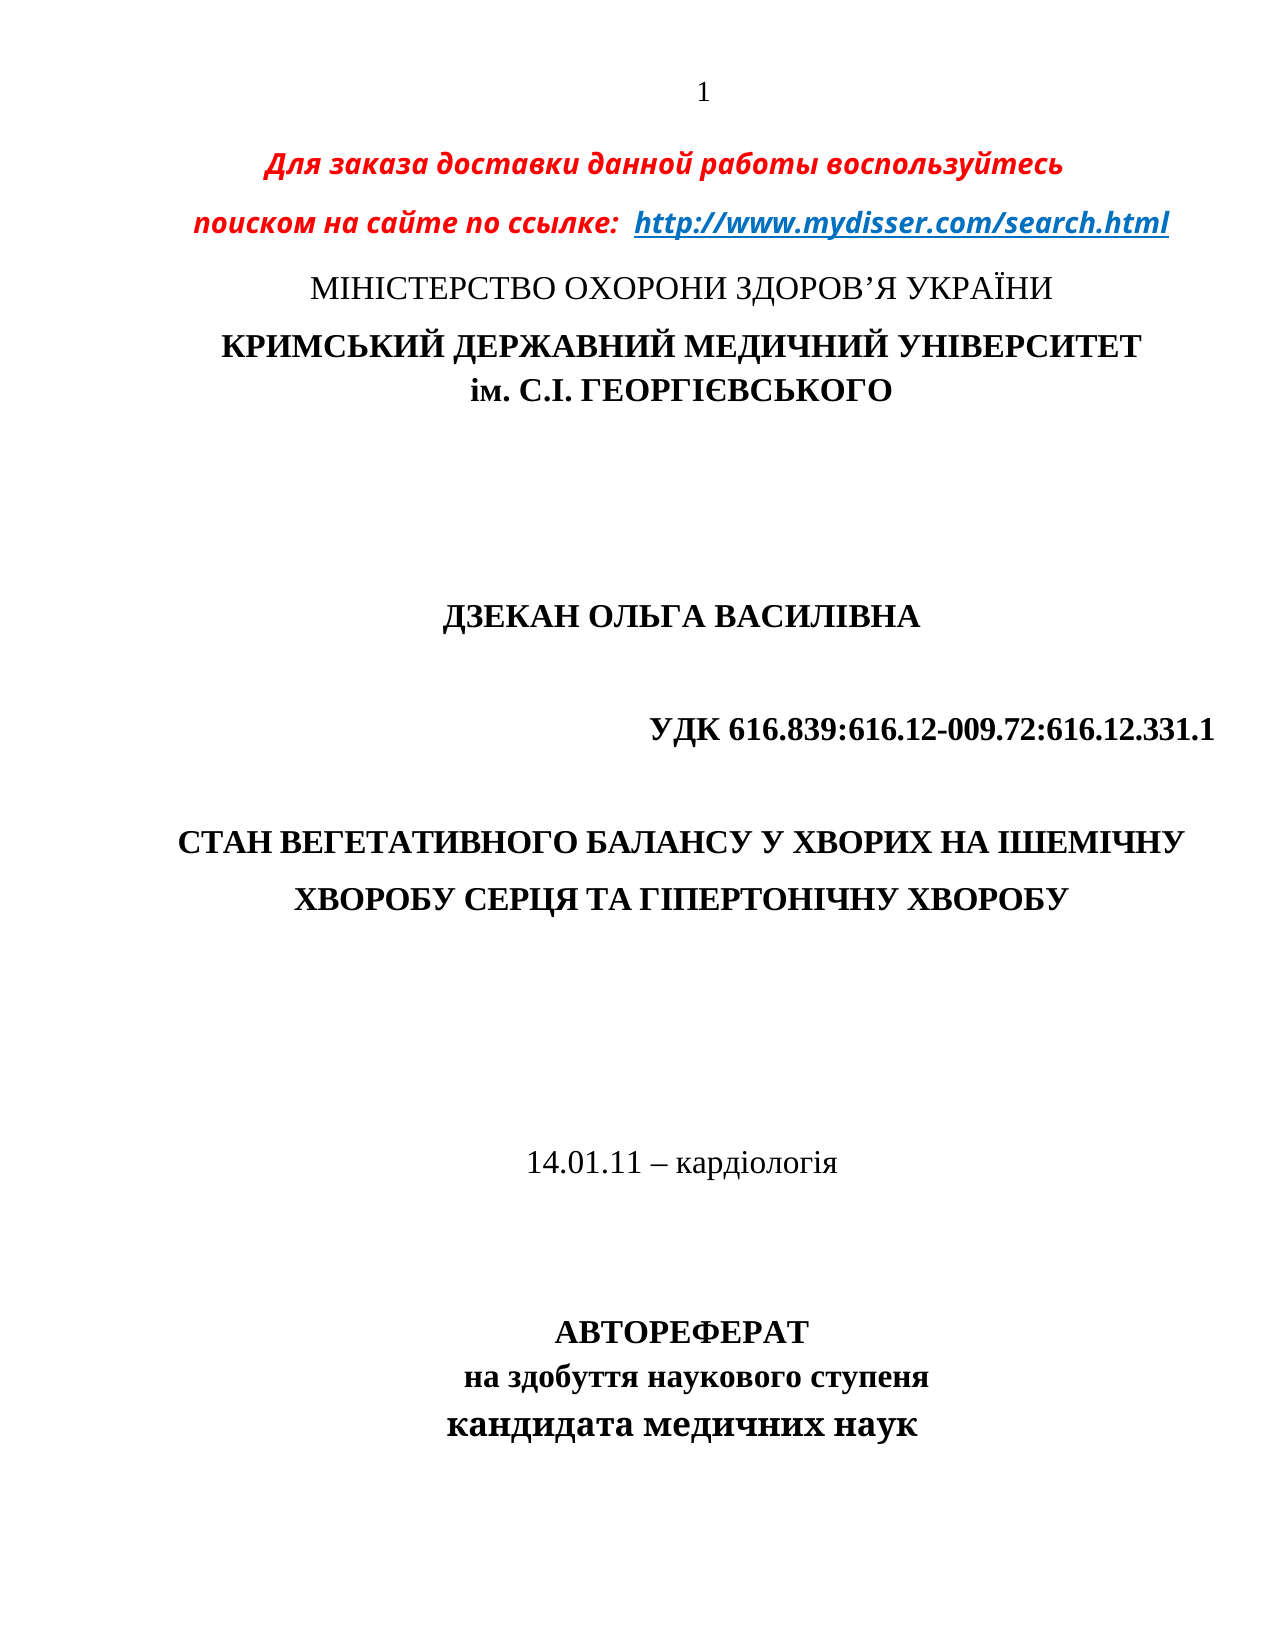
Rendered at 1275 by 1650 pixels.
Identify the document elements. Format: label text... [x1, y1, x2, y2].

text КРИМСЬКИЙ ДЕРЖАВНИЙ МЕДИЧНИЙ УНІВЕРСИТЕТ [118, 326, 1216, 364]
text 14.01.11 – кардіологія [118, 1143, 1216, 1181]
text УДК 616.839:616.12-009.72:616.12.331.1 [118, 709, 1216, 748]
text ім. С.І. ГЕОРГІЄВСЬКОГО [118, 370, 1216, 408]
text ХВОРОБУ СЕРЦЯ ТА ГІПЕРТОНІЧНУ ХВОРОБУ [118, 879, 1216, 917]
text АВТОРЕФЕРАТ [118, 1312, 1216, 1351]
text на здобуття наукового ступеня [118, 1356, 1216, 1395]
title МІНІСТЕРСТВО ОХОРОНИ ЗДОРОВ’Я УКРАЇНИ [118, 268, 1216, 307]
subtitle Для заказа доставки данной работы воспользуйтесь поиском на сайте по ссылке: http://www.mydisser.com/search.html [193, 143, 1194, 242]
text ДЗЕКАН ОЛЬГА ВАСИЛІВНА [118, 596, 1216, 634]
text кандидата медичних наук [118, 1401, 1217, 1446]
text СТАН ВЕГЕТАТИВНОГО БАЛАНСУ У ХВОРИХ НА ІШЕМІЧНУ [118, 822, 1216, 861]
